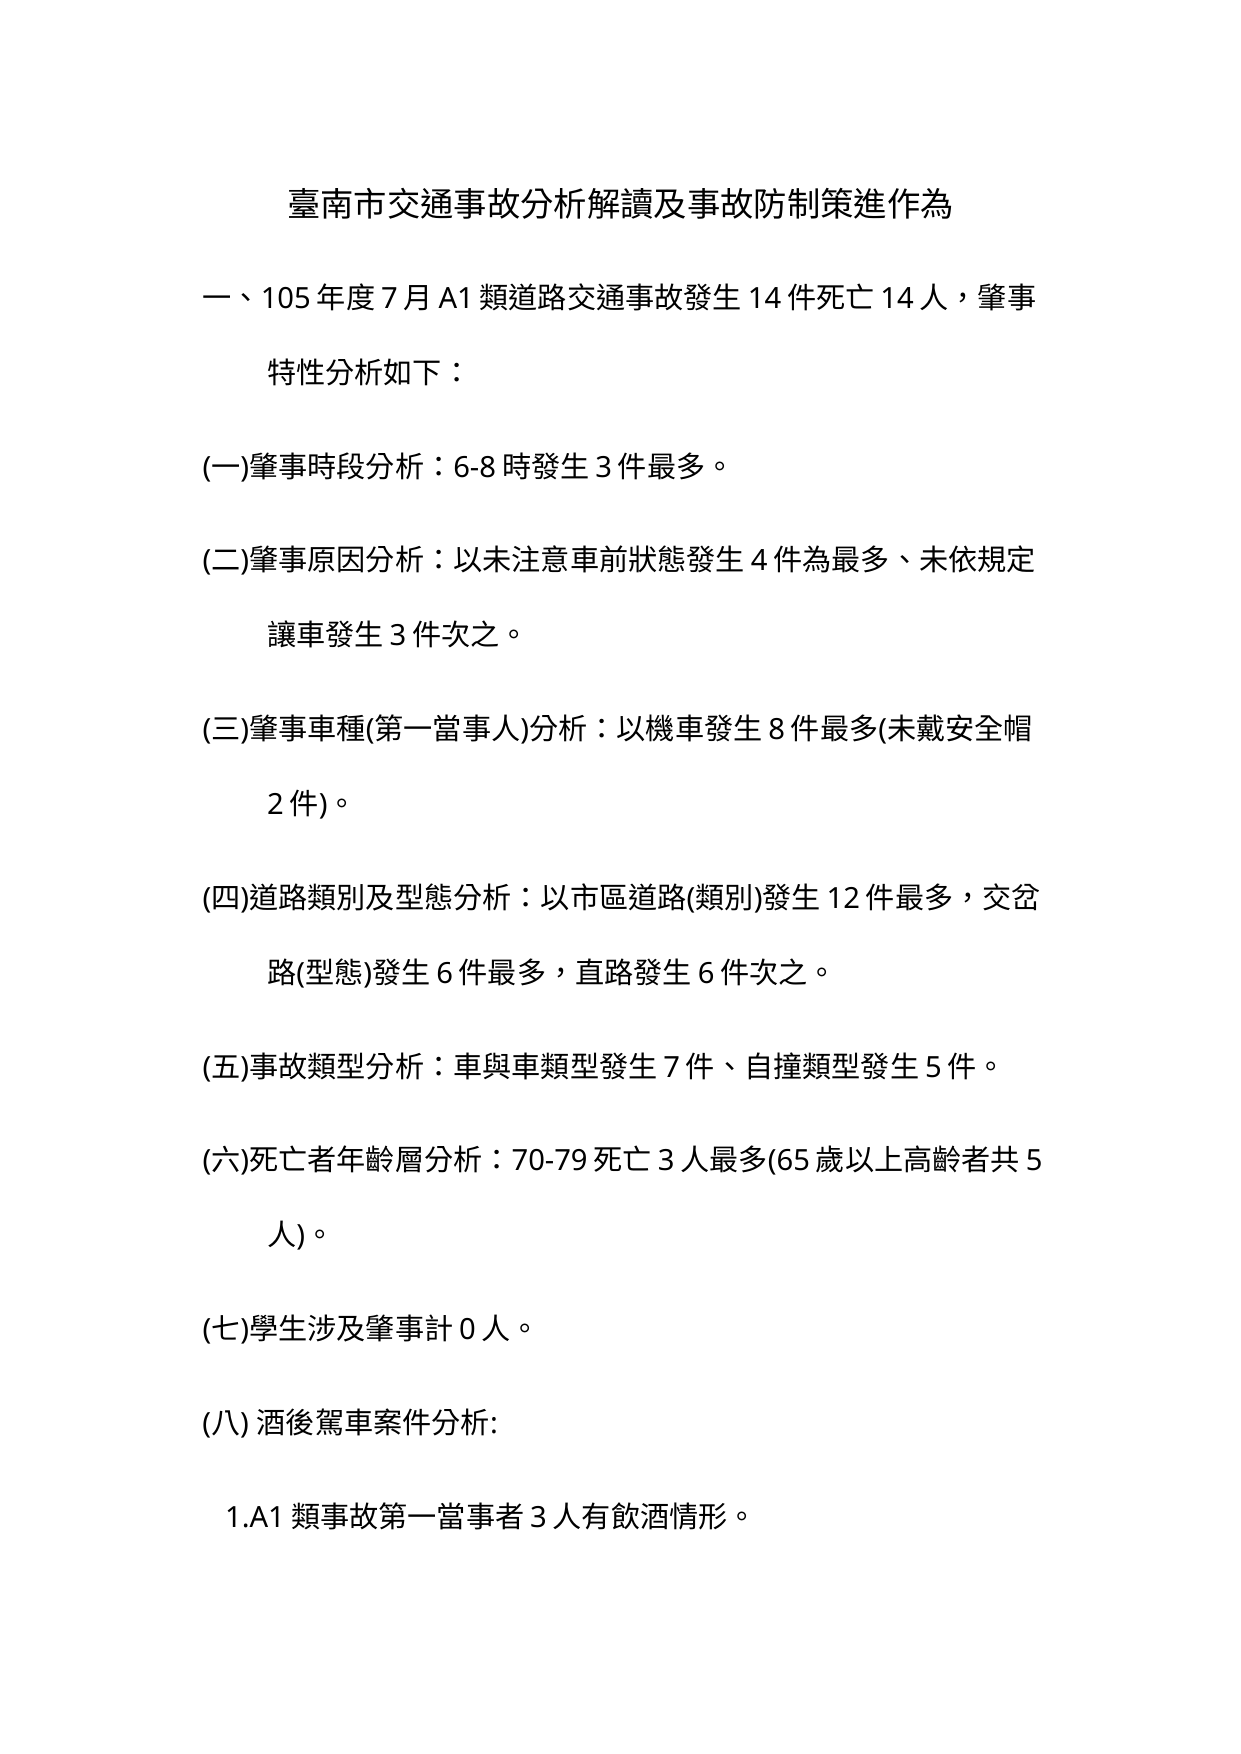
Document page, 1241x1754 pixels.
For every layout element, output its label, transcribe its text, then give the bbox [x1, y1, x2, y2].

text (八) 酒後駕車案件分析: [187, 1383, 1053, 1458]
text (二)肇事原因分析：以未注意車前狀態發生4件為最多、未依規定讓車發生3件次之。 [202, 521, 1053, 671]
text (一)肇事時段分析：6-8時發生3件最多。 [202, 427, 1053, 502]
text (三)肇事車種(第一當事人)分析：以機車發生8件最多(未戴安全帽2件)。 [202, 689, 1053, 839]
text (四)道路類別及型態分析：以市區道路(類別)發生12件最多，交岔路(型態)發生6件最多，直路發生6件次之。 [202, 858, 1053, 1008]
text (六)死亡者年齡層分析：70-79死亡3人最多(65歲以上高齡者共5人)。 [202, 1121, 1053, 1271]
text 臺南市交通事故分析解讀及事故防制策進作為 [187, 164, 1053, 239]
text (七)學生涉及肇事計0人。 [202, 1289, 1053, 1364]
text (五)事故類型分析：車與車類型發生7件、自撞類型發生5件。 [202, 1027, 1053, 1102]
text 1.A1類事故第一當事者3人有飲酒情形。 [202, 1477, 1053, 1552]
text 一、105年度7月A1類道路交通事故發生14件死亡14人，肇事特性分析如下： [202, 258, 1053, 408]
